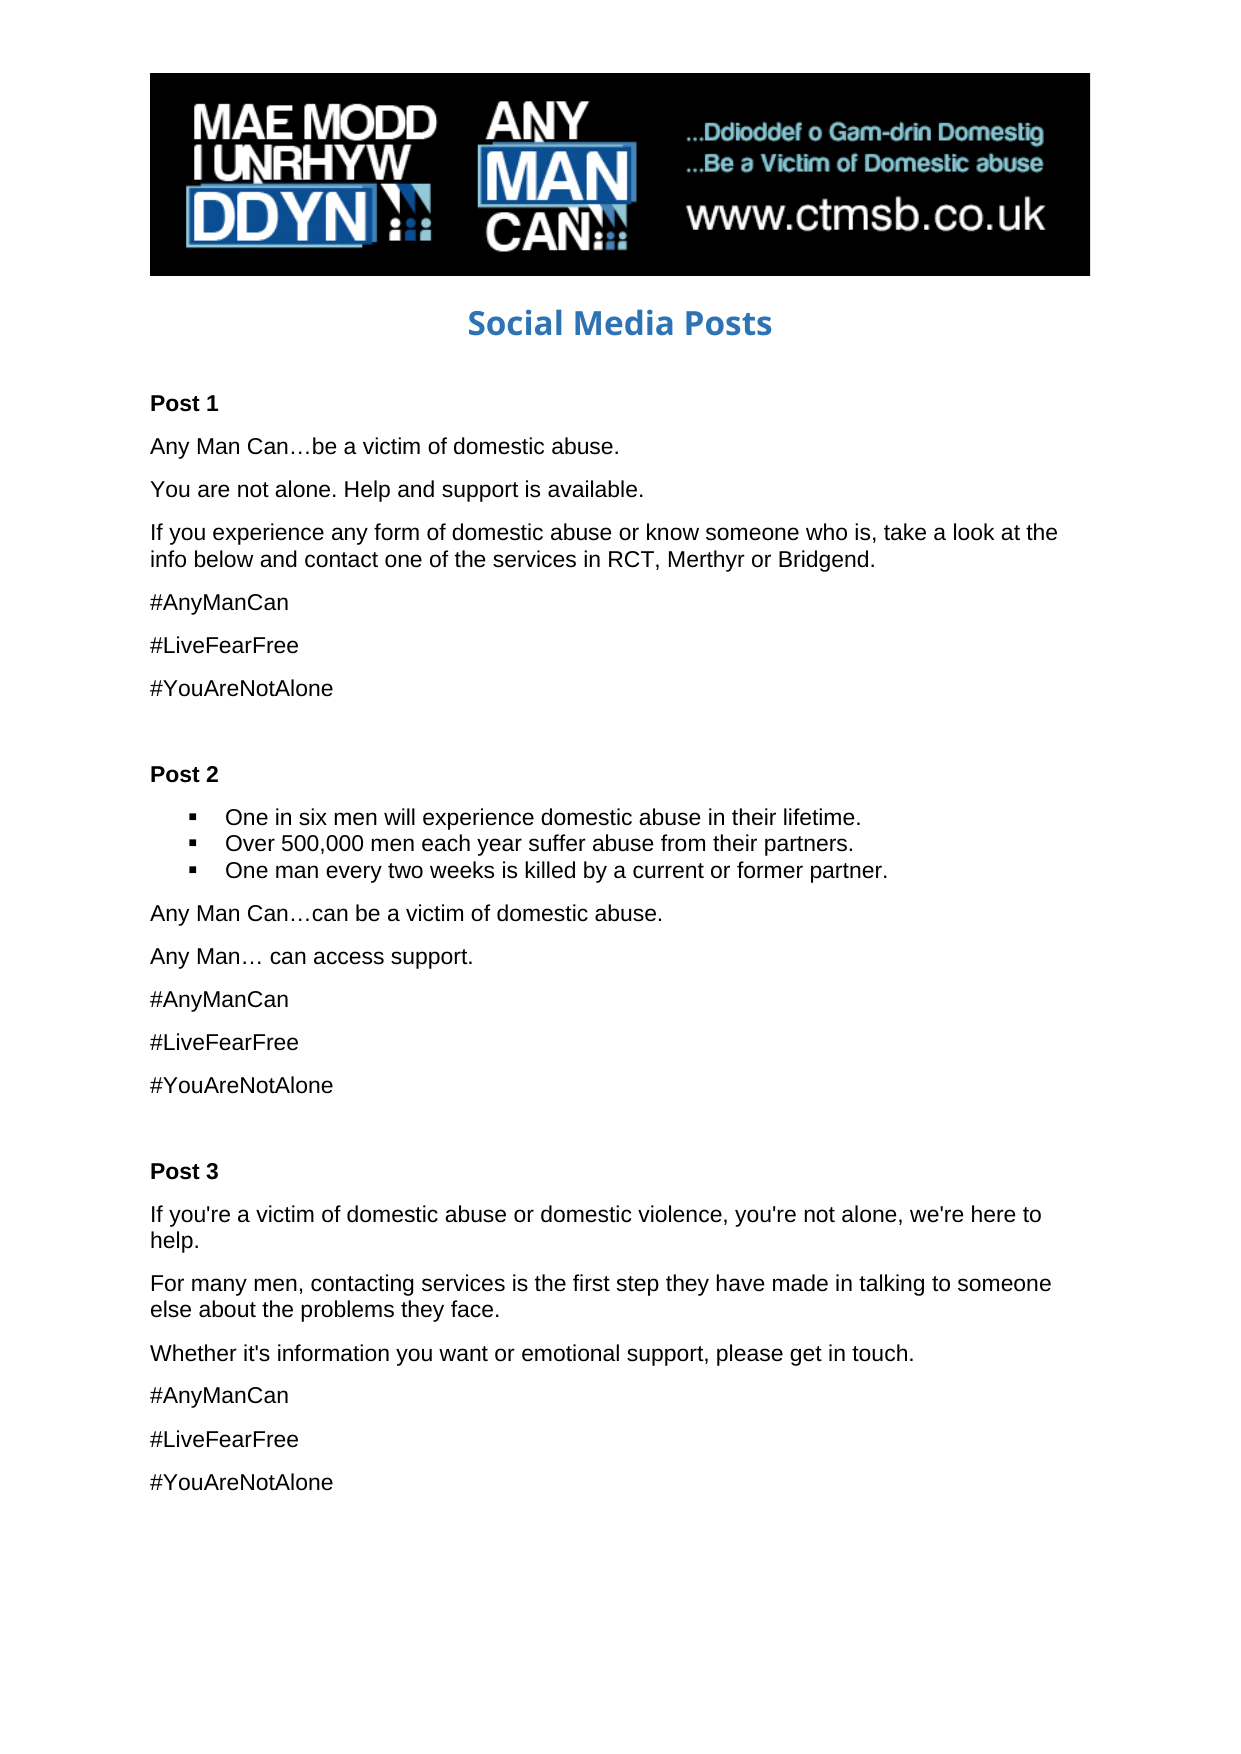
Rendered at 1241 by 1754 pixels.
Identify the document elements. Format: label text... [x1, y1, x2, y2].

text Post 3 [150, 1158, 1090, 1184]
text Any Man… can access support. [150, 943, 1090, 969]
text #YouAreNotAlone [150, 1468, 1090, 1495]
text Post 2 [150, 761, 1090, 787]
text #LiveFearFree [150, 632, 1090, 658]
text If you experience any form of domestic abuse or know someone who is, take a look at the info below and contact one of the services in RCT, Merthyr or Bridgend. [150, 519, 1090, 572]
text Any Man Can…be a victim of domestic abuse. [150, 433, 1090, 460]
text Whether it's information you want or emotional support, please get in touch. [150, 1339, 1090, 1366]
text For many men, contacting services is the first step they have made in talking to someone else about the problems they face. [150, 1270, 1090, 1323]
text #YouAreNotAlone [150, 675, 1090, 701]
text #LiveFearFree [150, 1426, 1090, 1452]
text #YouAreNotAlone [150, 1072, 1090, 1098]
list Over 500,000 men each year suffer abuse from their partners. [187, 830, 1090, 857]
subtitle Social Media Posts [150, 300, 1090, 346]
picture [150, 73, 1091, 276]
text Post 1 [150, 390, 1090, 417]
text #AnyManCan [150, 986, 1090, 1012]
list One man every two weeks is killed by a current or former partner. [187, 857, 1090, 883]
text #AnyManCan [150, 1382, 1090, 1409]
text #LiveFearFree [150, 1029, 1090, 1055]
text If you're a victim of domestic abuse or domestic violence, you're not alone, we're here to help. [150, 1201, 1090, 1253]
text You are not alone. Help and support is available. [150, 476, 1090, 503]
text Any Man Can…can be a victim of domestic abuse. [150, 899, 1090, 926]
list One in six men will experience domestic abuse in their lifetime. [187, 804, 1090, 830]
text #AnyManCan [150, 589, 1090, 615]
